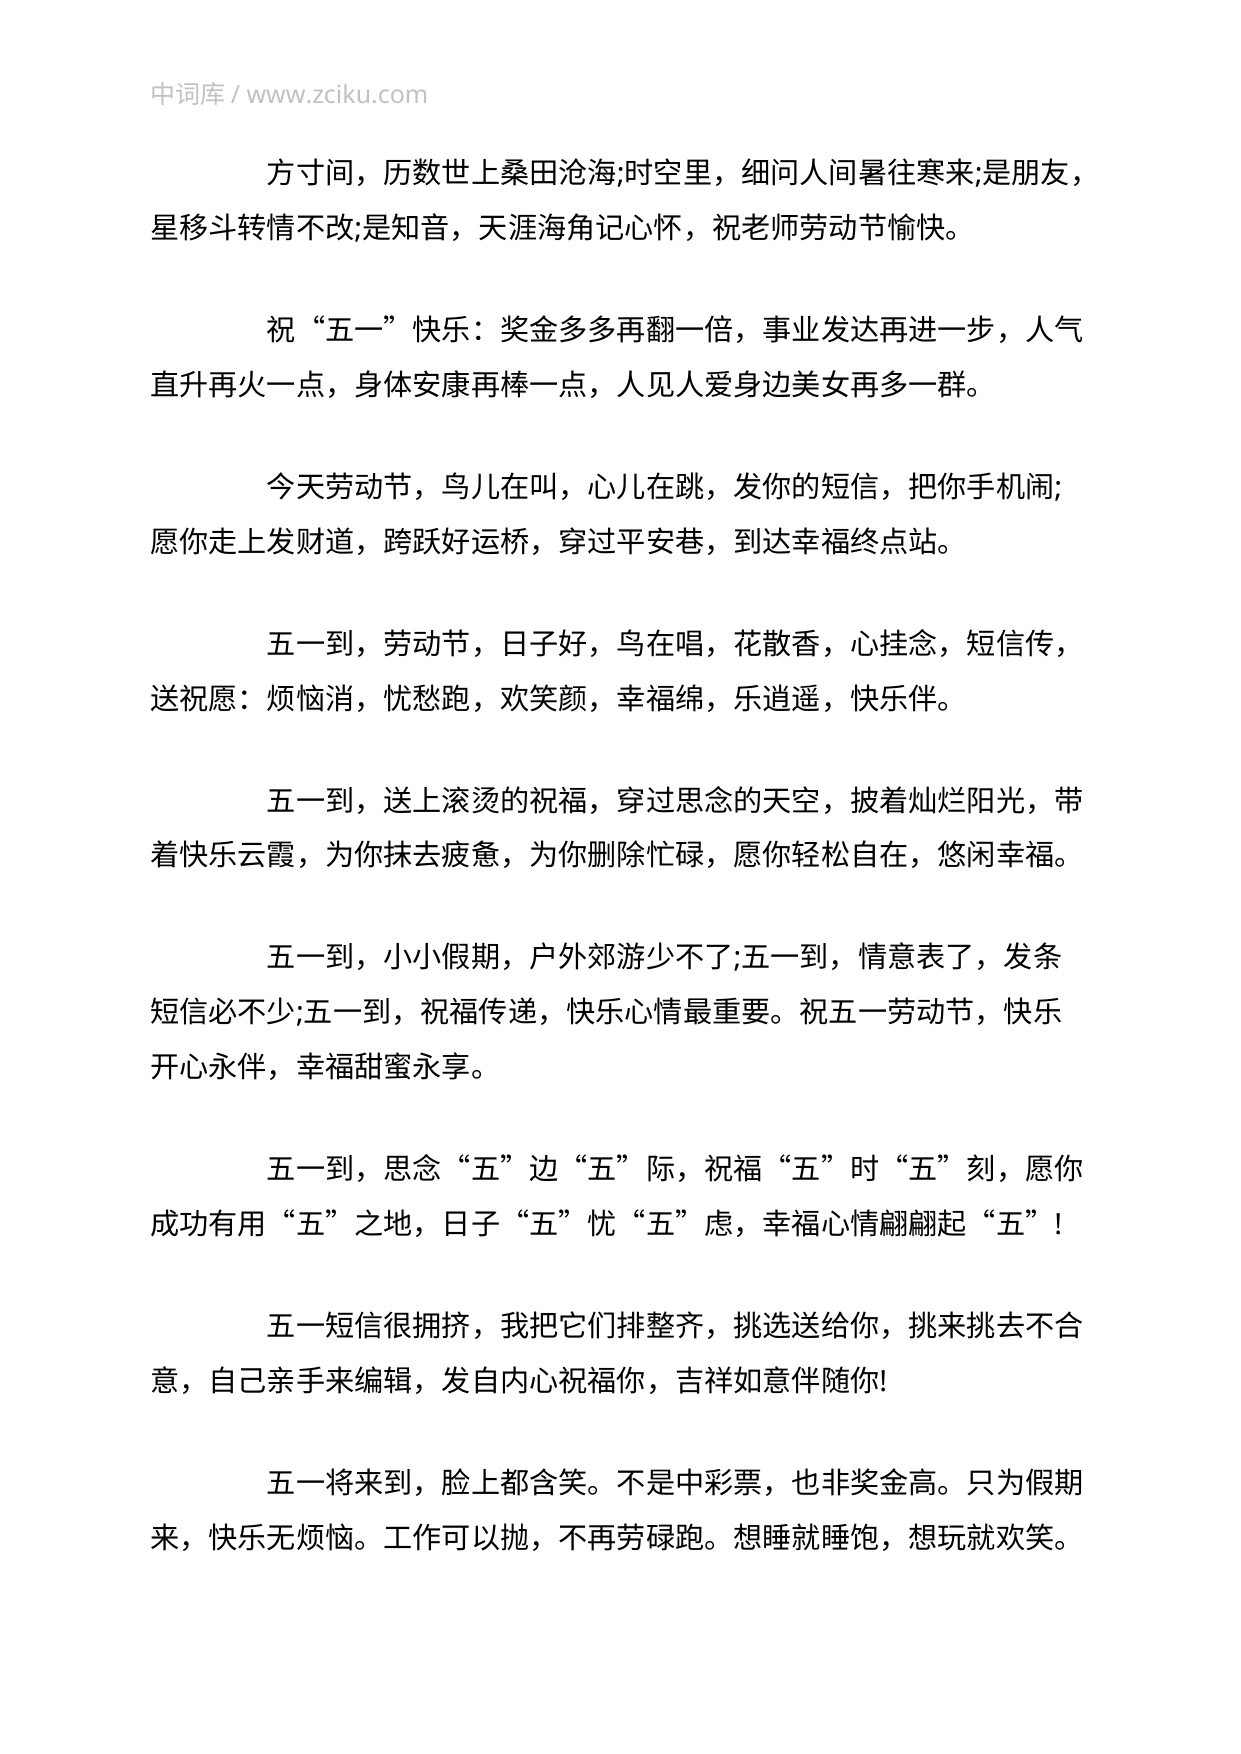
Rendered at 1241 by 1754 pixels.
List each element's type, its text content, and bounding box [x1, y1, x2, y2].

text 五一到，送上滚烫的祝福，穿过思念的天空，披着灿烂阳光，带着快乐云霞，为你抹去疲惫，为你删除忙碌，愿你轻松自在，悠闲幸福。 [150, 777, 1090, 874]
text 方寸间，历数世上桑田沧海;时空里，细问人间暑往寒来;是朋友，星移斗转情不改;是知音，天涯海角记心怀，祝老师劳动节愉快。 [150, 150, 1090, 247]
text 祝“五一”快乐：奖金多多再翻一倍，事业发达再进一步，人气直升再火一点，身体安康再棒一点，人见人爱身边美女再多一群。 [150, 307, 1090, 404]
text 五一到，劳动节，日子好，鸟在唱，花散香，心挂念，短信传，送祝愿：烦恼消，忧愁跑，欢笑颜，幸福绵，乐逍遥，快乐伴。 [150, 620, 1090, 718]
text 今天劳动节，鸟儿在叫，心儿在跳，发你的短信，把你手机闹;愿你走上发财道，跨跃好运桥，穿过平安巷，到达幸福终点站。 [150, 464, 1090, 561]
text 五一到，小小假期，户外郊游少不了;五一到，情意表了，发条短信必不少;五一到，祝福传递，快乐心情最重要。祝五一劳动节，快乐开心永伴，幸福甜蜜永享。 [150, 934, 1090, 1086]
text 五一到，思念“五”边“五”际，祝福“五”时“五”刻，愿你成功有用“五”之地，日子“五”忧“五”虑，幸福心情翩翩起“五”! [150, 1146, 1090, 1243]
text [150, 1459, 1090, 1556]
text 五一短信很拥挤，我把它们排整齐，挑选送给你，挑来挑去不合意，自己亲手来编辑，发自内心祝福你，吉祥如意伴随你! [150, 1302, 1090, 1400]
